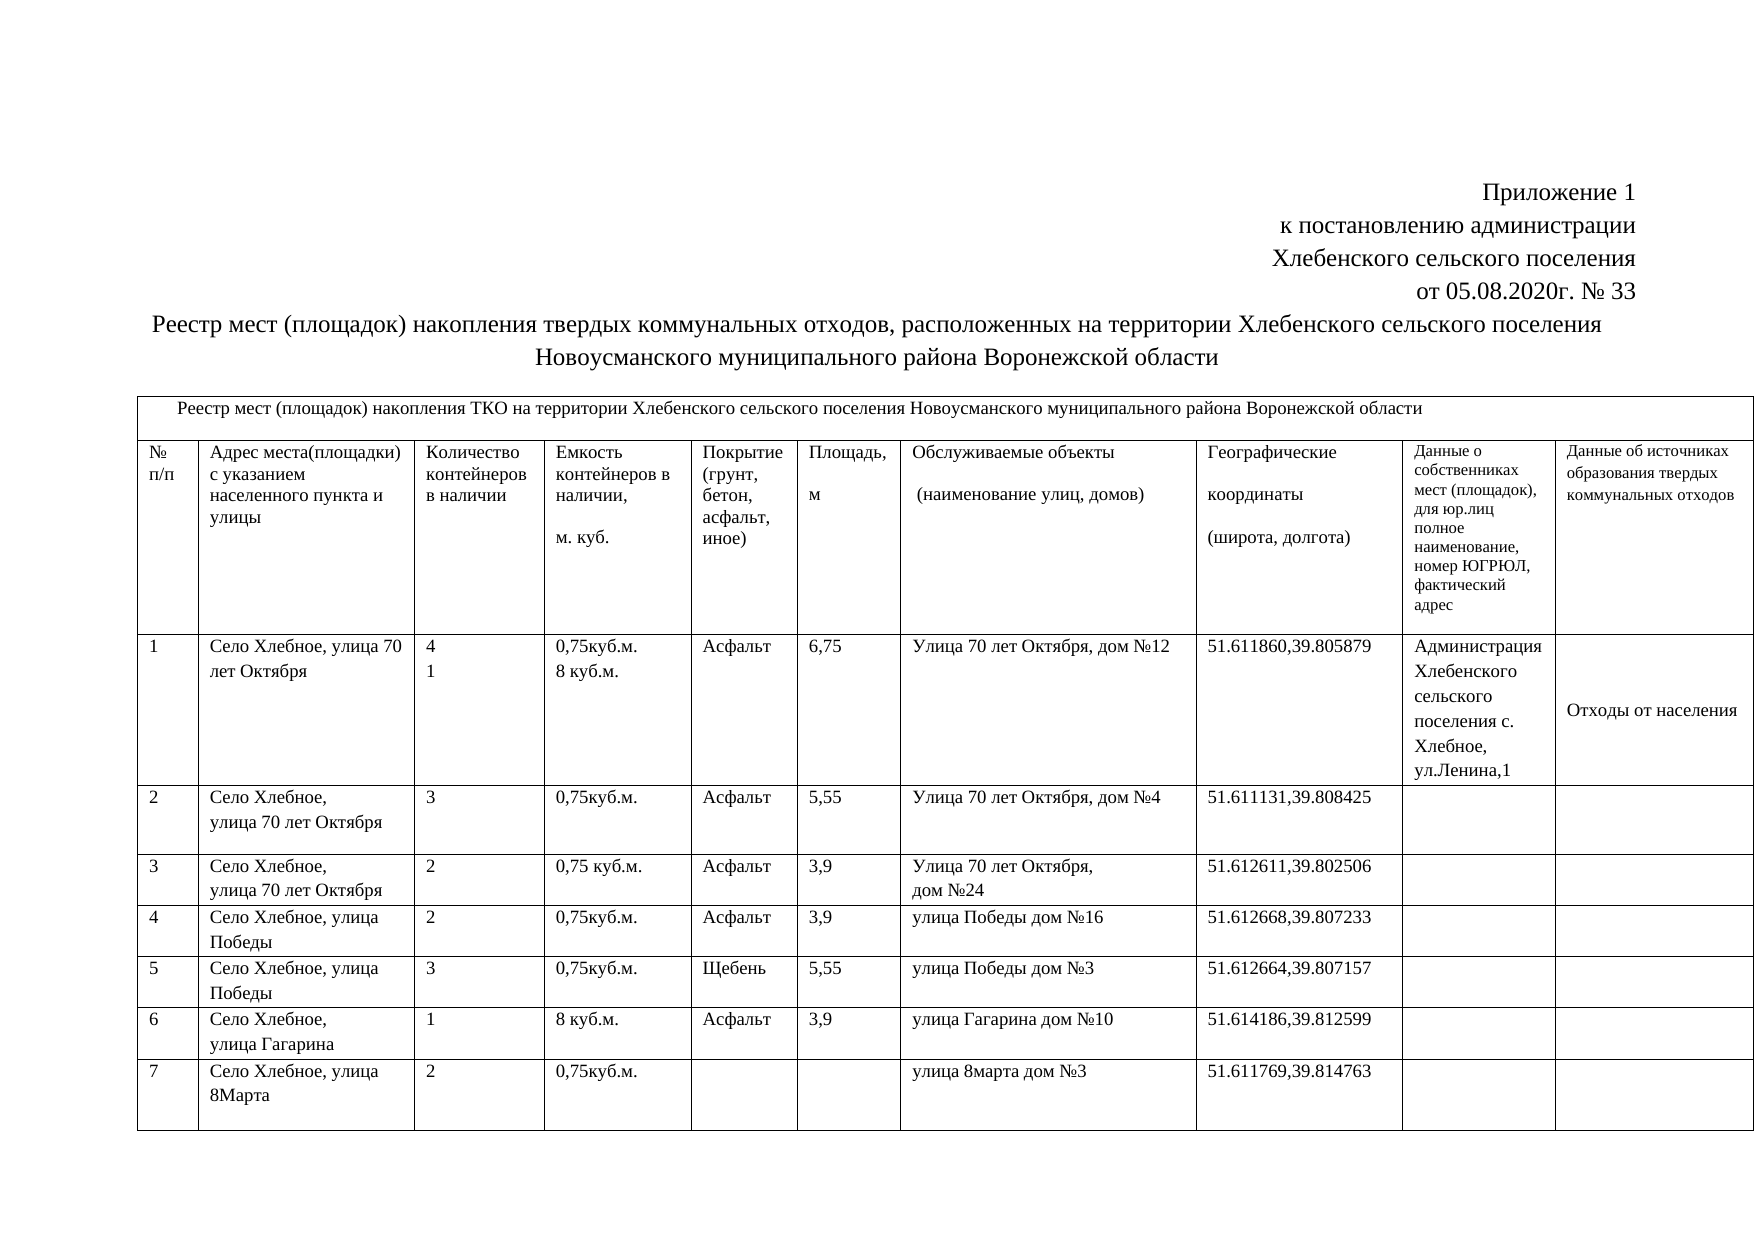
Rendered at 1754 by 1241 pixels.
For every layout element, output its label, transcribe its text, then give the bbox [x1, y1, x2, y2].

table_cell Площадь, м [798, 441, 900, 634]
table_cell 0,75куб.м. [545, 1060, 691, 1130]
table_cell Обслуживаемые объекты (наименование улиц, домов) [901, 441, 1196, 634]
table_cell 5,55 [798, 957, 900, 1007]
table_cell 0,75куб.м. [545, 957, 691, 1007]
table_cell Отходы от населения [1556, 635, 1753, 785]
text от 05.08.2020г. № 33 [118, 276, 1636, 305]
table_cell 4 [138, 906, 198, 956]
table_cell Асфальт [692, 906, 797, 956]
table_cell 3,9 [798, 855, 900, 905]
table_cell Данные об источниках образования твердых коммунальных отходов [1556, 441, 1753, 634]
table_cell [692, 1060, 797, 1130]
table_cell улица Победы дом №3 [901, 957, 1196, 1007]
table_cell 6 [138, 1008, 198, 1058]
table_cell 51.612668,39.807233 [1197, 906, 1402, 956]
table_cell улица Победы дом №16 [901, 906, 1196, 956]
table_cell Адрес места(площадки) с указанием населенного пункта и улицы [199, 441, 414, 634]
table_cell 0,75куб.м. [545, 906, 691, 956]
table_cell Асфальт [692, 855, 797, 905]
table_cell 3,9 [798, 1008, 900, 1058]
table_cell [1403, 1008, 1555, 1058]
table_cell Село Хлебное, улица 70 лет Октября [199, 635, 414, 785]
table_cell улица 8марта дом №3 [901, 1060, 1196, 1130]
table_cell 7 [138, 1060, 198, 1130]
table_cell 51.611860,39.805879 [1197, 635, 1402, 785]
text Приложение 1 [118, 177, 1636, 206]
table_cell 8 куб.м. [545, 1008, 691, 1058]
table_cell 51.614186,39.812599 [1197, 1008, 1402, 1058]
table_cell Администрация Хлебенского сельского поселения с. Хлебное, ул.Ленина,1 [1403, 635, 1555, 785]
text к постановлению администрации [118, 210, 1636, 239]
table_cell Количество контейнеров в наличии [415, 441, 544, 634]
table_cell [1556, 1008, 1753, 1058]
table_cell Село Хлебное, улица Победы [199, 906, 414, 956]
table_cell 2 [415, 1060, 544, 1130]
table_cell [1556, 855, 1753, 905]
table_cell Щебень [692, 957, 797, 1007]
table_cell [1556, 957, 1753, 1007]
table_cell 0,75куб.м. [545, 786, 691, 853]
table_cell 5 [138, 957, 198, 1007]
text Реестр мест (площадок) накопления твердых коммунальных отходов, расположенных на территории Хлебенского сельского поселения Новоусманского муниципального района Воронежской области [118, 309, 1636, 371]
table_cell 3 [138, 855, 198, 905]
table_cell 1 [415, 1008, 544, 1058]
table_cell Данные о собственниках мест (площадок), для юр.лиц полное наименование, номер ЮГРЮЛ, фактический адрес [1403, 441, 1555, 634]
table_cell 51.611131,39.808425 [1197, 786, 1402, 853]
table_cell Емкость контейнеров в наличии, м. куб. [545, 441, 691, 634]
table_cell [199, 1060, 414, 1130]
table_cell [798, 1060, 900, 1130]
table_cell 6,75 [798, 635, 900, 785]
table_header Реестр мест (площадок) накопления ТКО на территории Хлебенского сельского поселения Новоусманского муниципального района Воронежской области [138, 397, 1753, 440]
table_cell Географические координаты (широта, долгота) [1197, 441, 1402, 634]
table_cell улица Гагарина дом №10 [901, 1008, 1196, 1058]
table_cell [1403, 1060, 1555, 1130]
table_cell 1 [138, 635, 198, 785]
table_cell 51.612664,39.807157 [1197, 957, 1402, 1007]
text Хлебенского сельского поселения [118, 243, 1636, 272]
table_cell [1403, 957, 1555, 1007]
table_cell 4 1 [415, 635, 544, 785]
table_cell Покрытие (грунт, бетон, асфальт, иное) [692, 441, 797, 634]
table_cell Село Хлебное, улица Победы [199, 957, 414, 1007]
table_cell Асфальт [692, 786, 797, 853]
table_cell [1556, 786, 1753, 853]
table_cell [1403, 855, 1555, 905]
table_cell Село Хлебное, улица 70 лет Октября [199, 786, 414, 853]
table_cell 3 [415, 786, 544, 853]
table_cell Улица 70 лет Октября, дом №4 [901, 786, 1196, 853]
table_cell 2 [138, 786, 198, 853]
table_cell 5,55 [798, 786, 900, 853]
table_cell 2 [415, 855, 544, 905]
table_cell 3 [415, 957, 544, 1007]
table_cell 51.612611,39.802506 [1197, 855, 1402, 905]
table_cell [1403, 786, 1555, 853]
table_cell № п/п [138, 441, 198, 634]
table_cell Село Хлебное, улица Гагарина [199, 1008, 414, 1058]
table_cell [1556, 906, 1753, 956]
table_cell 0,75куб.м. 8 куб.м. [545, 635, 691, 785]
table_cell [1556, 1060, 1753, 1130]
table_cell Улица 70 лет Октября, дом №24 [901, 855, 1196, 905]
table_cell Улица 70 лет Октября, дом №12 [901, 635, 1196, 785]
table_cell Асфальт [692, 1008, 797, 1058]
table_cell 51.611769,39.814763 [1197, 1060, 1402, 1130]
table_cell Асфальт [692, 635, 797, 785]
table_cell [1403, 906, 1555, 956]
table_cell 0,75 куб.м. [545, 855, 691, 905]
table_cell 3,9 [798, 906, 900, 956]
table_cell 2 [415, 906, 544, 956]
table_cell Село Хлебное, улица 70 лет Октября [199, 855, 414, 905]
